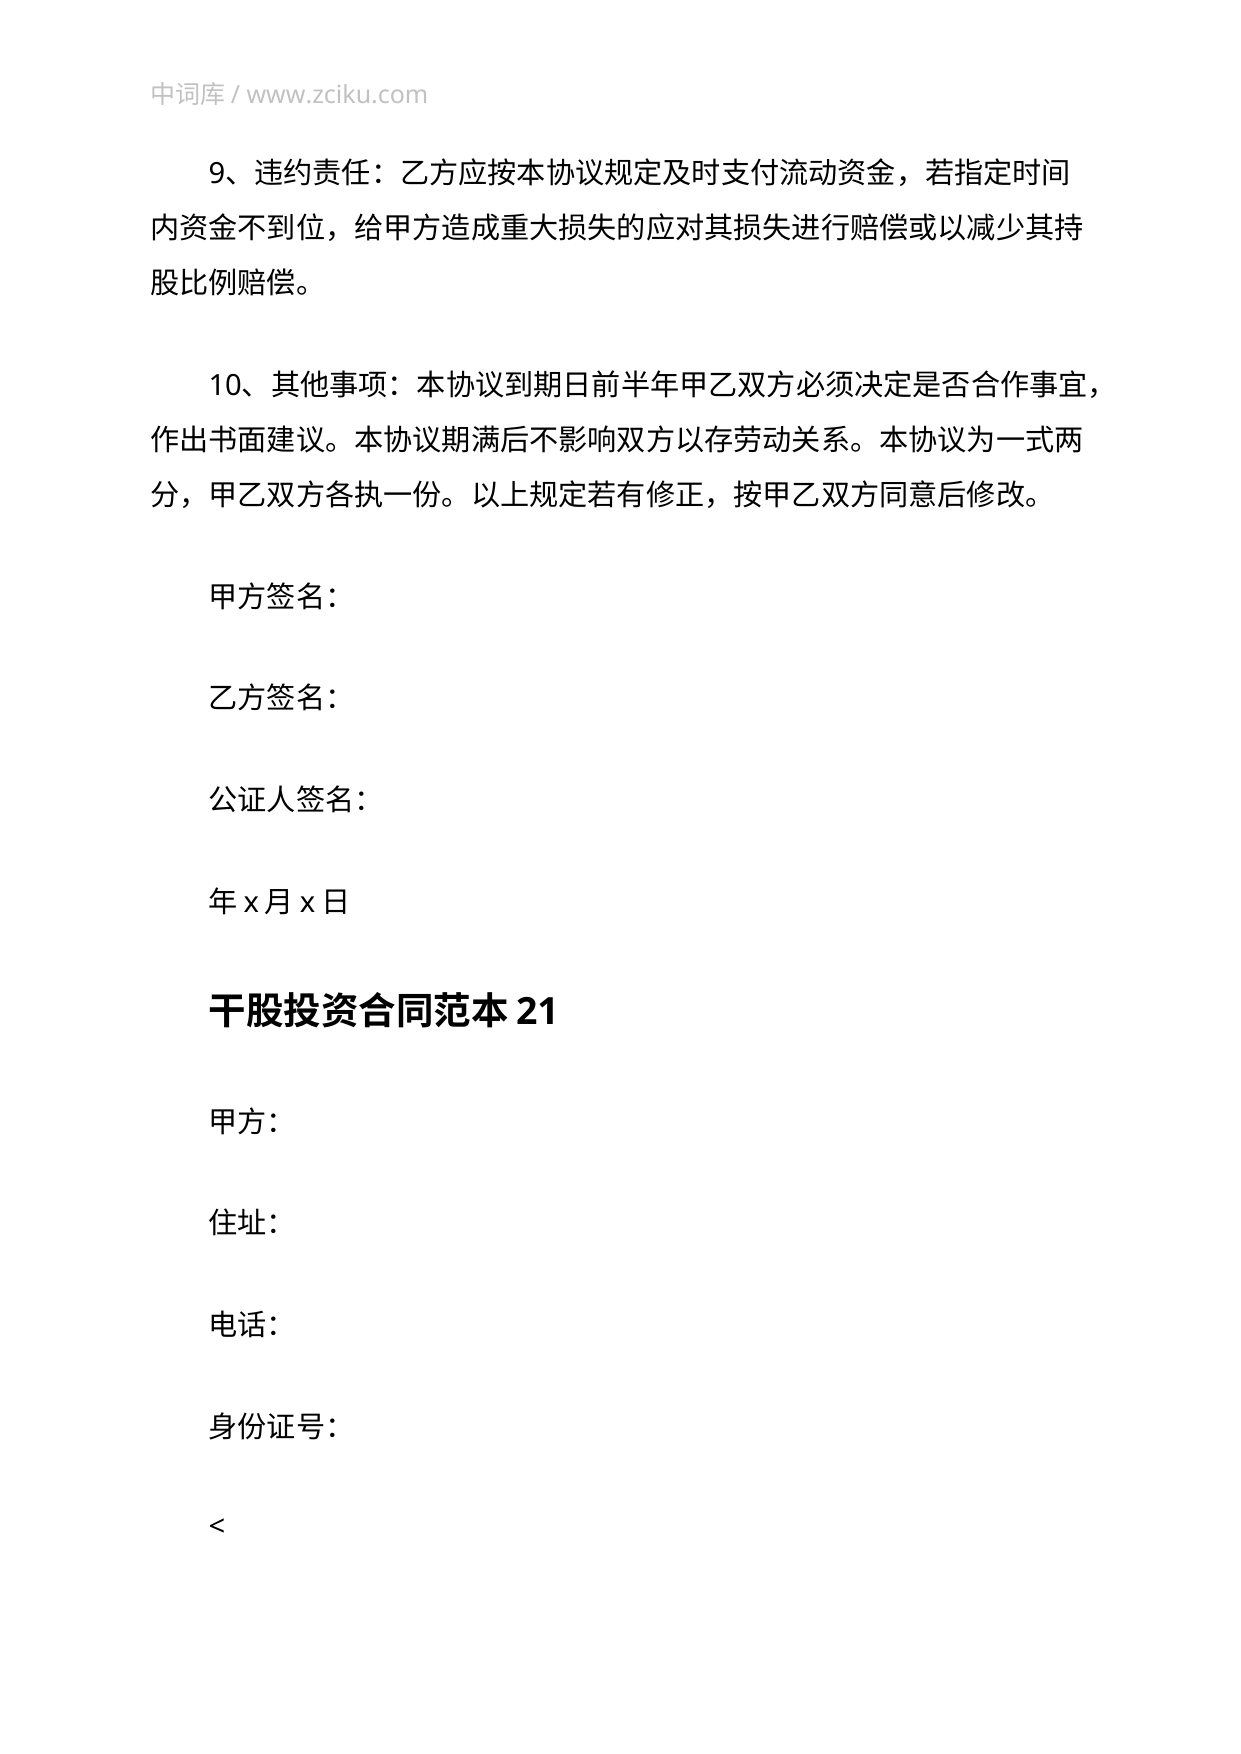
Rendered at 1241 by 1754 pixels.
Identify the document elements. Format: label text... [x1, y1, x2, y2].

text 乙方签名： [150, 675, 1090, 717]
text 公证人签名： [150, 777, 1090, 819]
text 年x月x日 [150, 879, 1090, 921]
text 干股投资合同范本21 [150, 981, 1090, 1035]
text 住址： [150, 1200, 1090, 1242]
text 甲方： [150, 1098, 1090, 1141]
text < [150, 1505, 1090, 1545]
text 电话： [150, 1302, 1090, 1344]
text 甲方签名： [150, 573, 1090, 616]
text 10、其他事项：本协议到期日前半年甲乙双方必须决定是否合作事宜，作出书面建议。本协议期满后不影响双方以存劳动关系。本协议为一式两分，甲乙双方各执一份。以上规定若有修正，按甲乙双方同意后修改。 [150, 362, 1090, 514]
text 9、违约责任：乙方应按本协议规定及时支付流动资金，若指定时间内资金不到位，给甲方造成重大损失的应对其损失进行赔偿或以减少其持股比例赔偿。 [150, 150, 1090, 302]
text 身份证号： [150, 1403, 1090, 1446]
